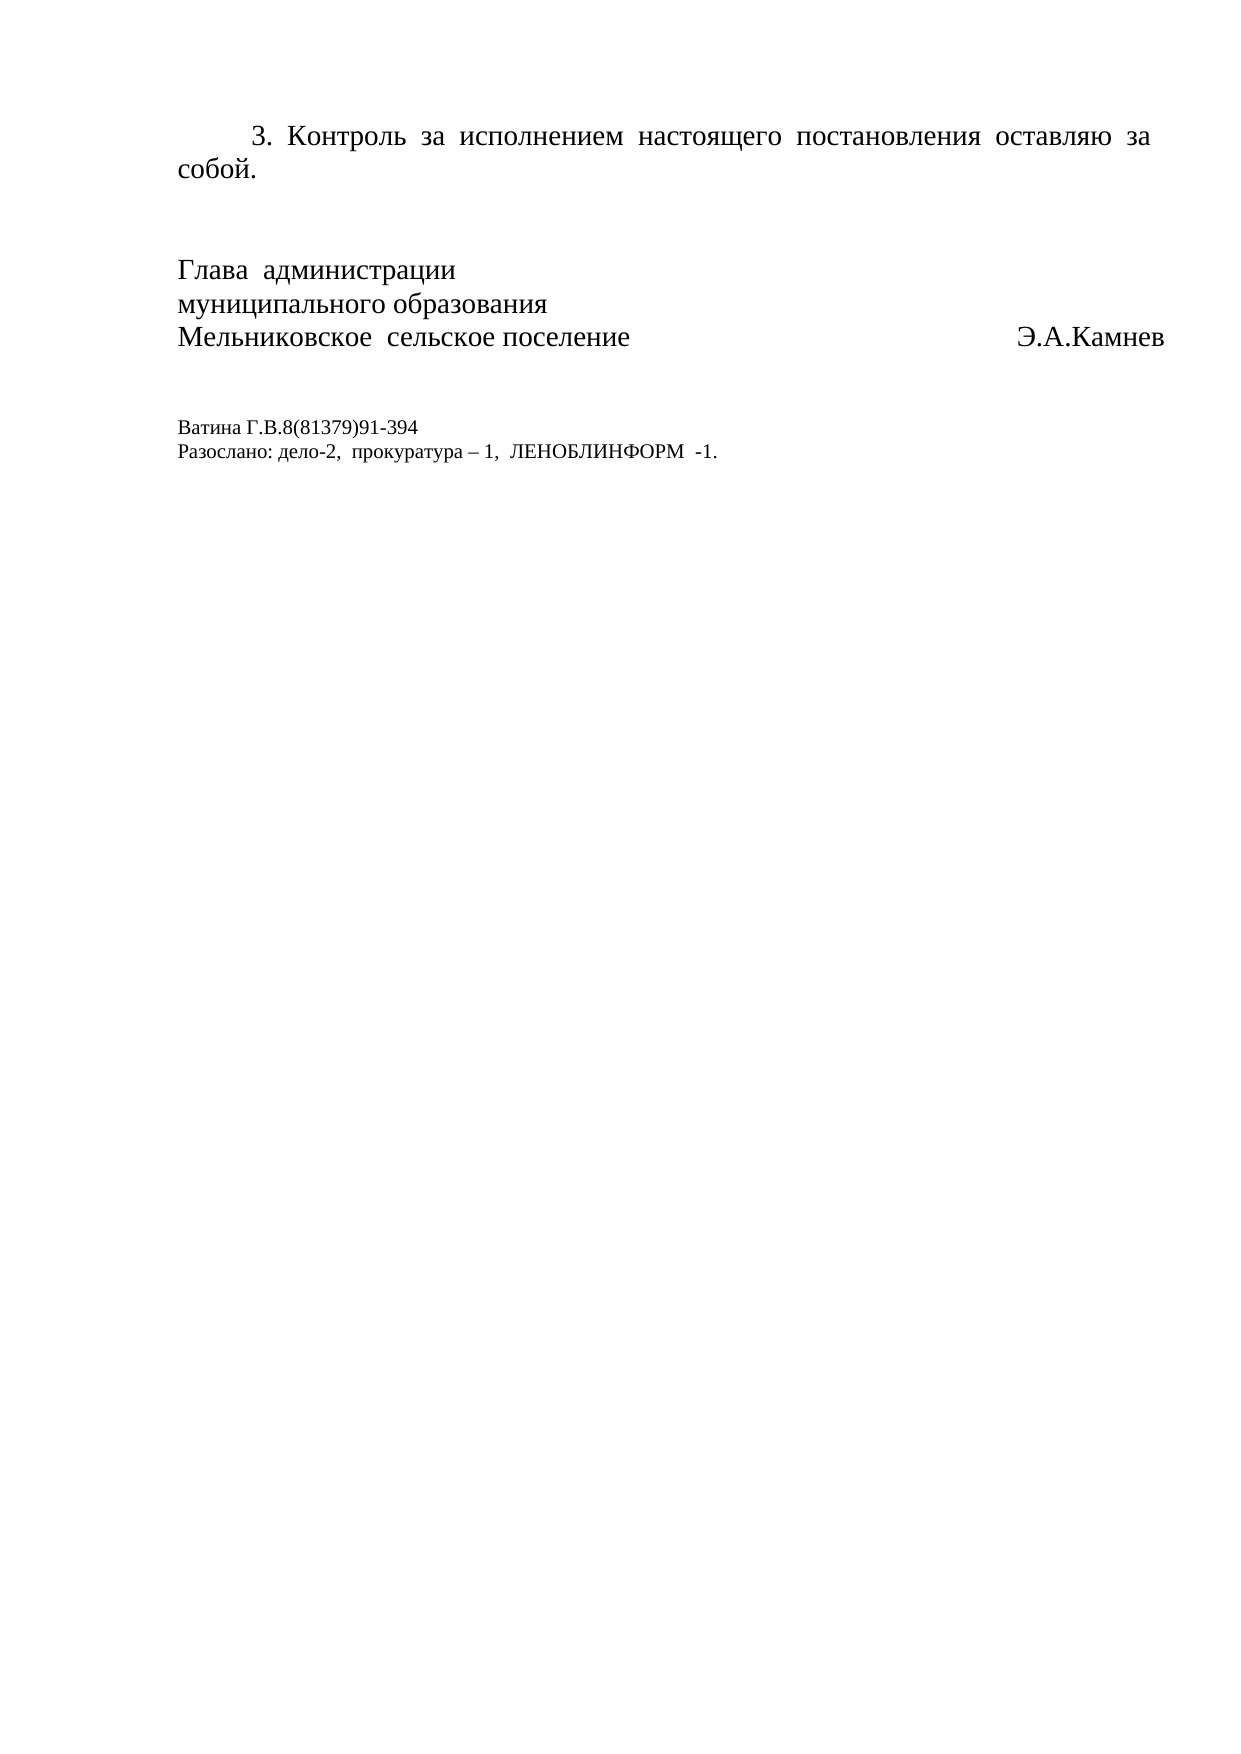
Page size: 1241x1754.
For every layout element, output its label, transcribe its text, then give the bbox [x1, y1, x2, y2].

text 3. Контроль за исполнением настоящего постановления оставляю за собой. [177, 118, 1152, 185]
text Разослано: дело-2, прокуратура – 1, ЛЕНОБЛИНФОРМ -1. [177, 439, 1152, 463]
text Мельниковское сельское поселение Э.А.Камнев [177, 319, 1196, 353]
text Ватина Г.В.8(81379)91-394 [177, 415, 1152, 439]
text муниципального образования [177, 286, 1196, 319]
text Глава администрации [177, 252, 1196, 286]
